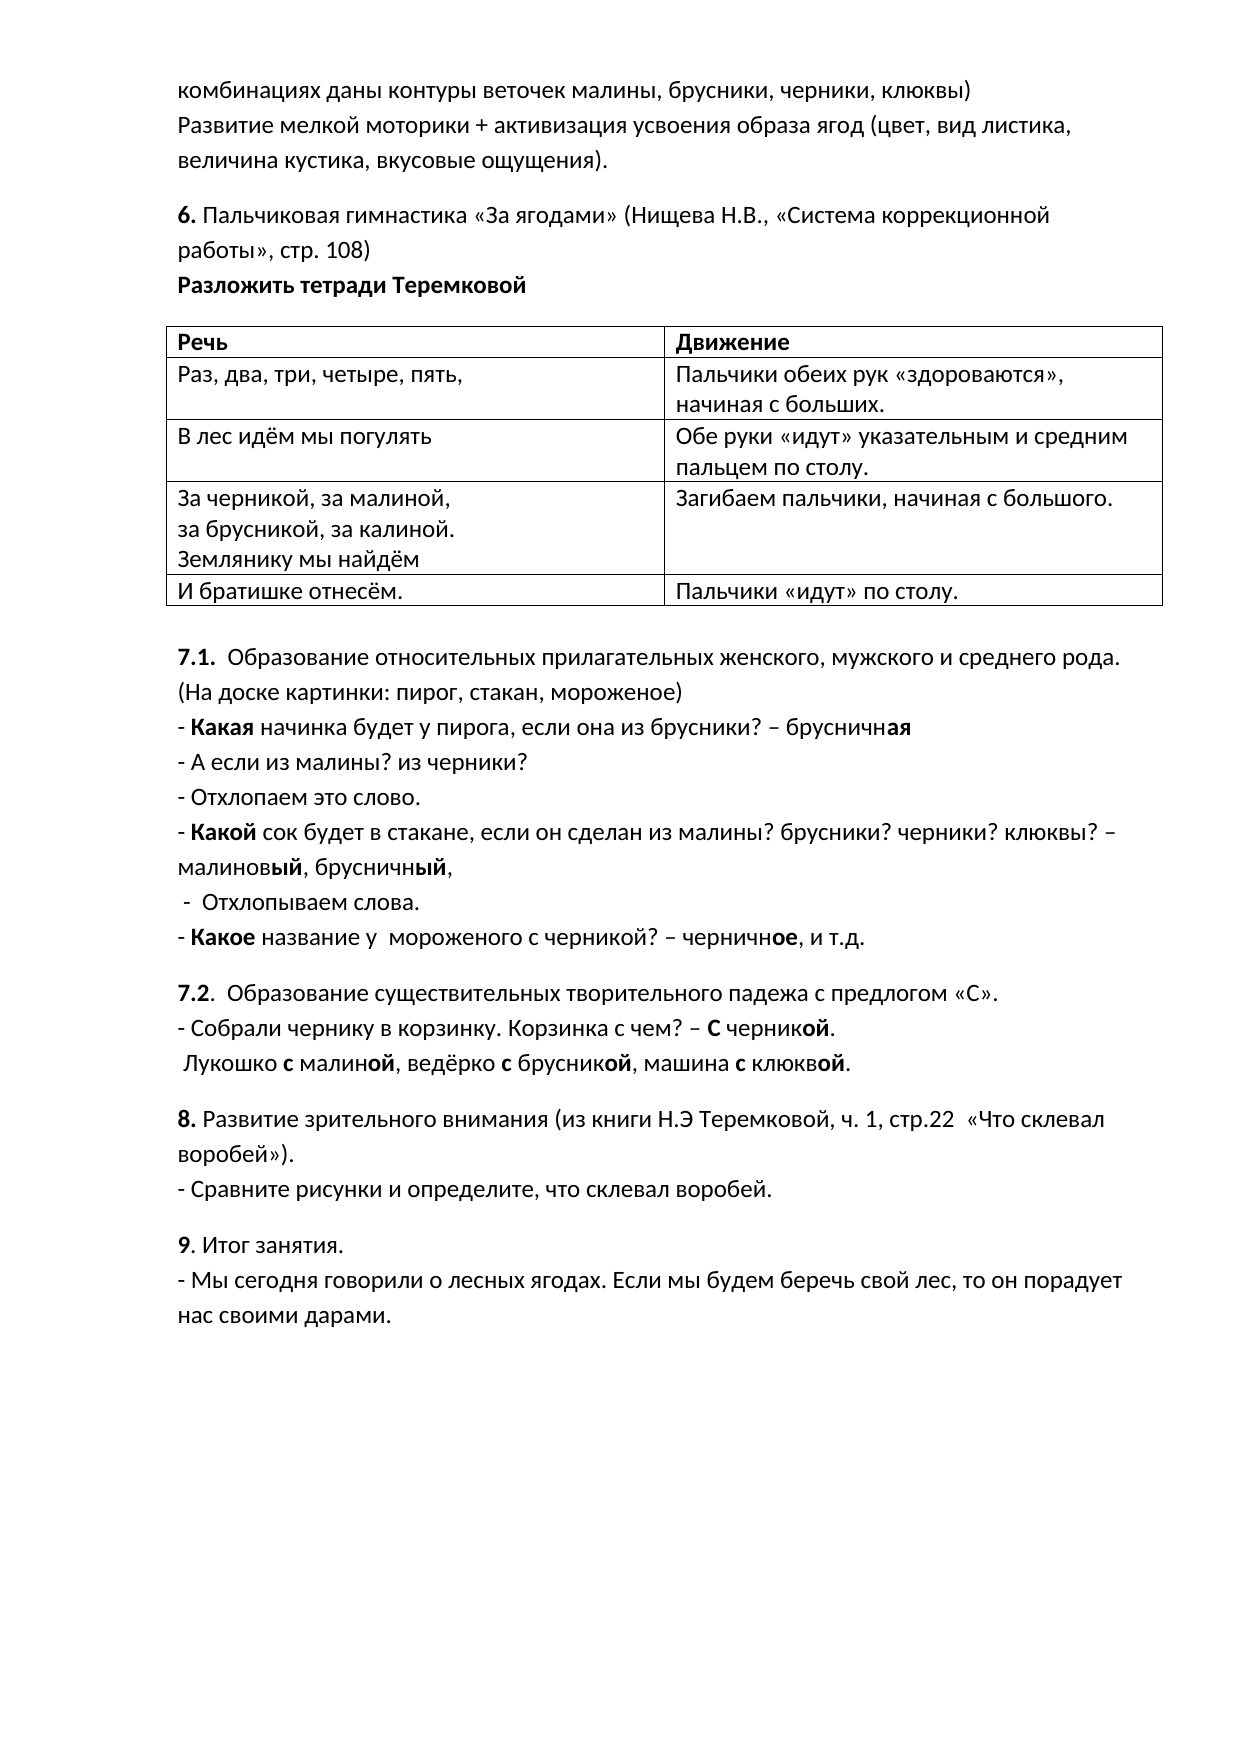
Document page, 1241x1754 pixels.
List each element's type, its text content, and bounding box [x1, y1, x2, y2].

text 7.1. Образование относительных прилагательных женского, мужского и среднего рода. (На доске картинки: пирог, стакан, мороженое) - Какая начинка будет у пирога, если она из брусники? – брусничная - А если из малины? из черники? - Отхлопаем это слово. - Какой сок будет в стакане, если он сделан из малины? брусники? черники? клюквы? – малиновый, брусничный, - Отхлопываем слова. - Какое название у мороженого с черникой? – черничное, и т.д. [177, 606, 1152, 952]
table_cell Обе руки «идут» указательным и средним пальцем по столу. [665, 420, 1162, 481]
text 7.2. Образование существительных творительного падежа с предлогом «С». - Собрали чернику в корзинку. Корзинка с чем? – С черникой. Лукошко с малиной, ведёрко с брусникой, машина с клюквой. [177, 977, 1152, 1078]
table_cell Пальчики «идут» по столу. [665, 575, 1162, 605]
table_cell Раз, два, три, четыре, пять, [167, 358, 664, 419]
table_header Речь [167, 327, 664, 357]
table_cell И братишке отнесём. [167, 575, 664, 605]
text 9. Итог занятия. - Мы сегодня говорили о лесных ягодах. Если мы будем беречь свой лес, то он порадует нас своими дарами. [177, 1229, 1152, 1329]
table_cell За черникой, за малиной, за брусникой, за калиной. Землянику мы найдём [167, 482, 664, 574]
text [177, 74, 1152, 174]
table_cell Пальчики обеих рук «здороваются», начиная с больших. [665, 358, 1162, 419]
text 8. Развитие зрительного внимания (из книги Н.Э Теремковой, ч. 1, стр.22 «Что склевал воробей»). - Сравните рисунки и определите, что склевал воробей. [177, 1103, 1152, 1204]
table_cell Загибаем пальчики, начиная с большого. [665, 482, 1162, 574]
text 6. Пальчиковая гимнастика «За ягодами» (Нищева Н.В., «Система коррекционной работы», стр. 108) Разложить тетради Теремковой [177, 200, 1152, 300]
table_cell В лес идём мы погулять [167, 420, 664, 481]
table_header Движение [665, 327, 1162, 357]
